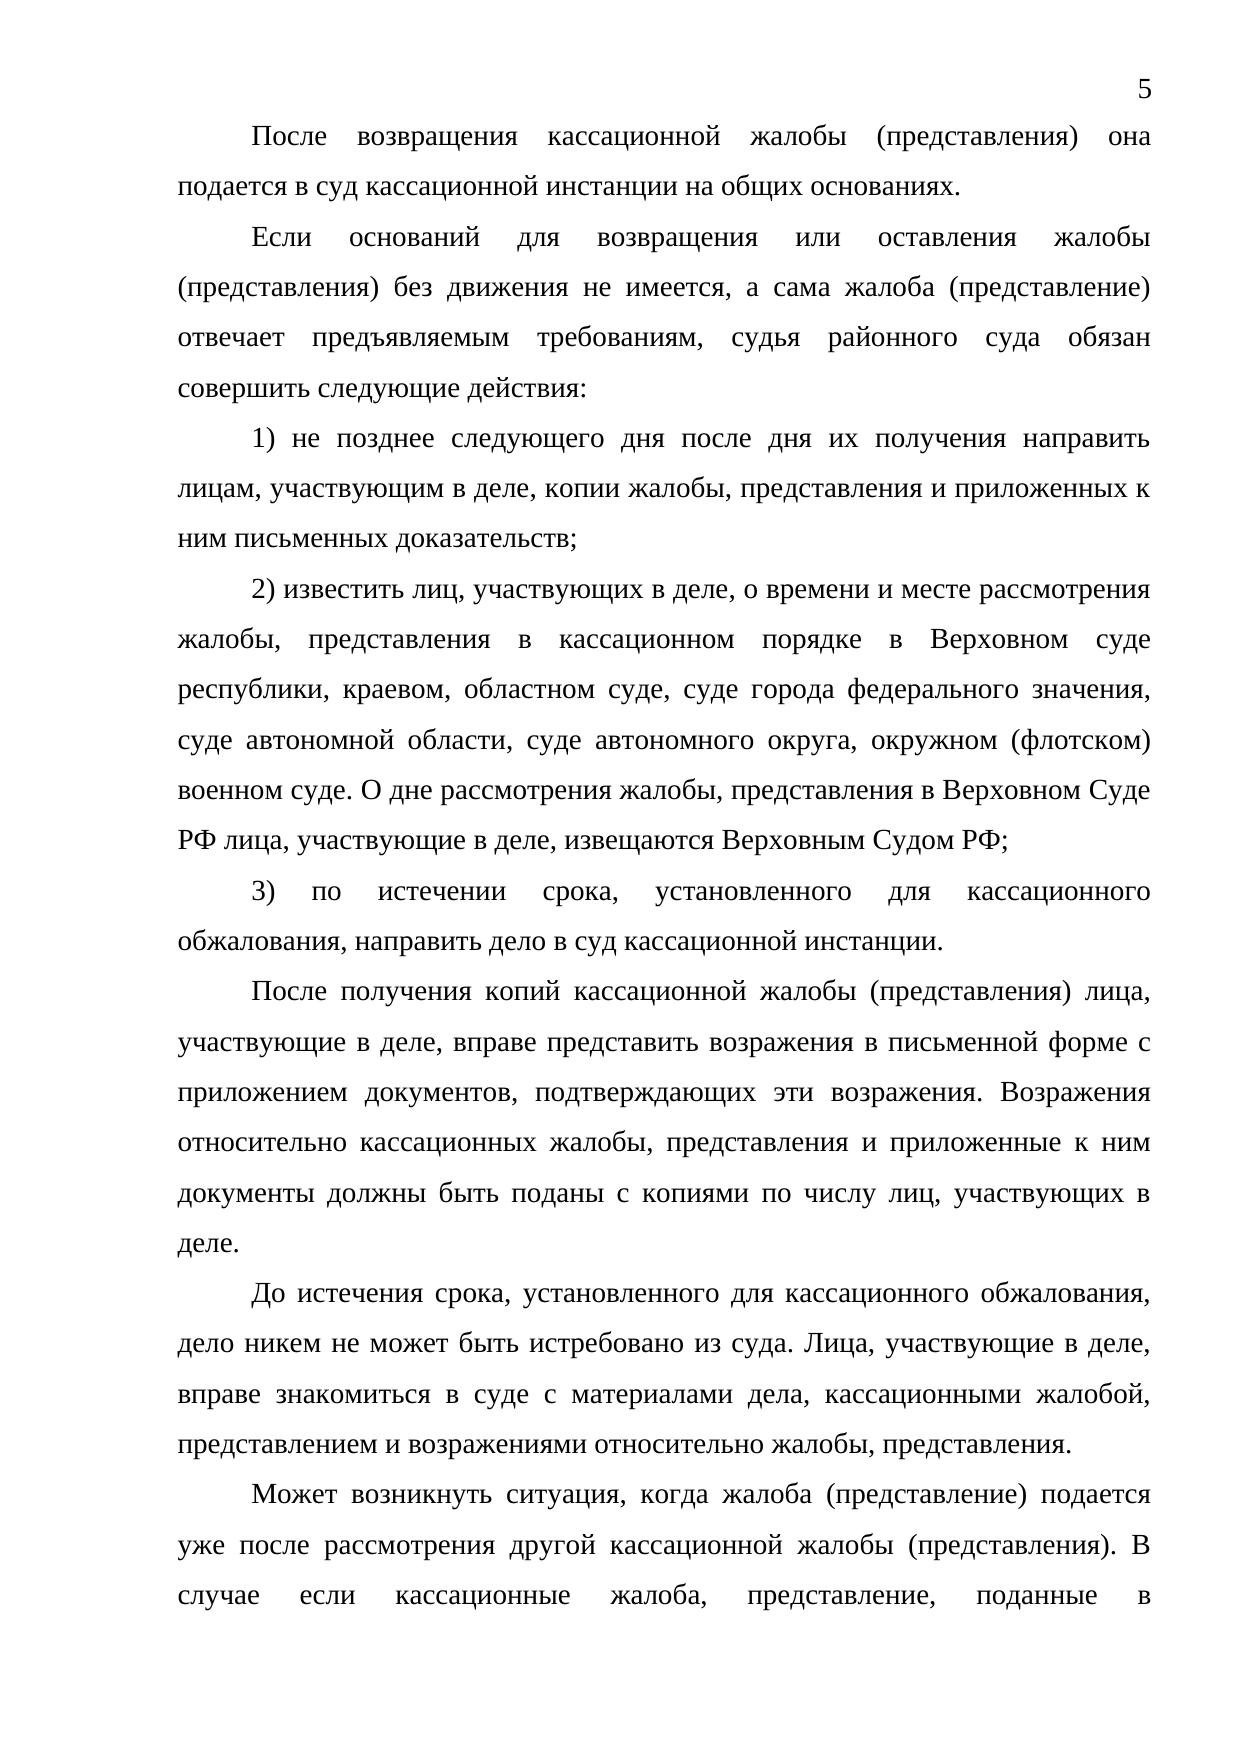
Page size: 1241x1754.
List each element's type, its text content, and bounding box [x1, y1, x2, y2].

text 3) по истечении срока, установленного для кассационного обжалования, направить дело в суд кассационной инстанции. [177, 873, 1152, 957]
text После возвращения кассационной жалобы (представления) она подается в суд кассационной инстанции на общих основаниях. [177, 118, 1152, 202]
text Если оснований для возвращения или оставления жалобы (представления) без движения не имеется, а сама жалоба (представление) отвечает предъявляемым требованиям, судья районного суда обязан совершить следующие действия: [177, 219, 1152, 403]
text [177, 1477, 1152, 1611]
text После получения копий кассационной жалобы (представления) лица, участвующие в деле, вправе представить возражения в письменной форме с приложением документов, подтверждающих эти возражения. Возражения относительно кассационных жалобы, представления и приложенные к ним документы должны быть поданы с копиями по числу лиц, участвующих в деле. [177, 973, 1152, 1258]
text 2) известить лиц, участвующих в деле, о времени и месте рассмотрения жалобы, представления в кассационном порядке в Верховном суде республики, краевом, областном суде, суде города федерального значения, суде автономной области, суде автономного округа, окружном (флотском) военном суде. О дне рассмотрения жалобы, представления в Верховном Суде РФ лица, участвующие в деле, извещаются Верховным Судом РФ; [177, 571, 1152, 856]
text До истечения срока, установленного для кассационного обжалования, дело никем не может быть истребовано из суда. Лица, участвующие в деле, вправе знакомиться в суде с материалами дела, кассационными жалобой, представлением и возражениями относительно жалобы, представления. [177, 1275, 1152, 1460]
text 1) не позднее следующего дня после дня их получения направить лицам, участвующим в деле, копии жалобы, представления и приложенных к ним письменных доказательств; [177, 420, 1152, 554]
